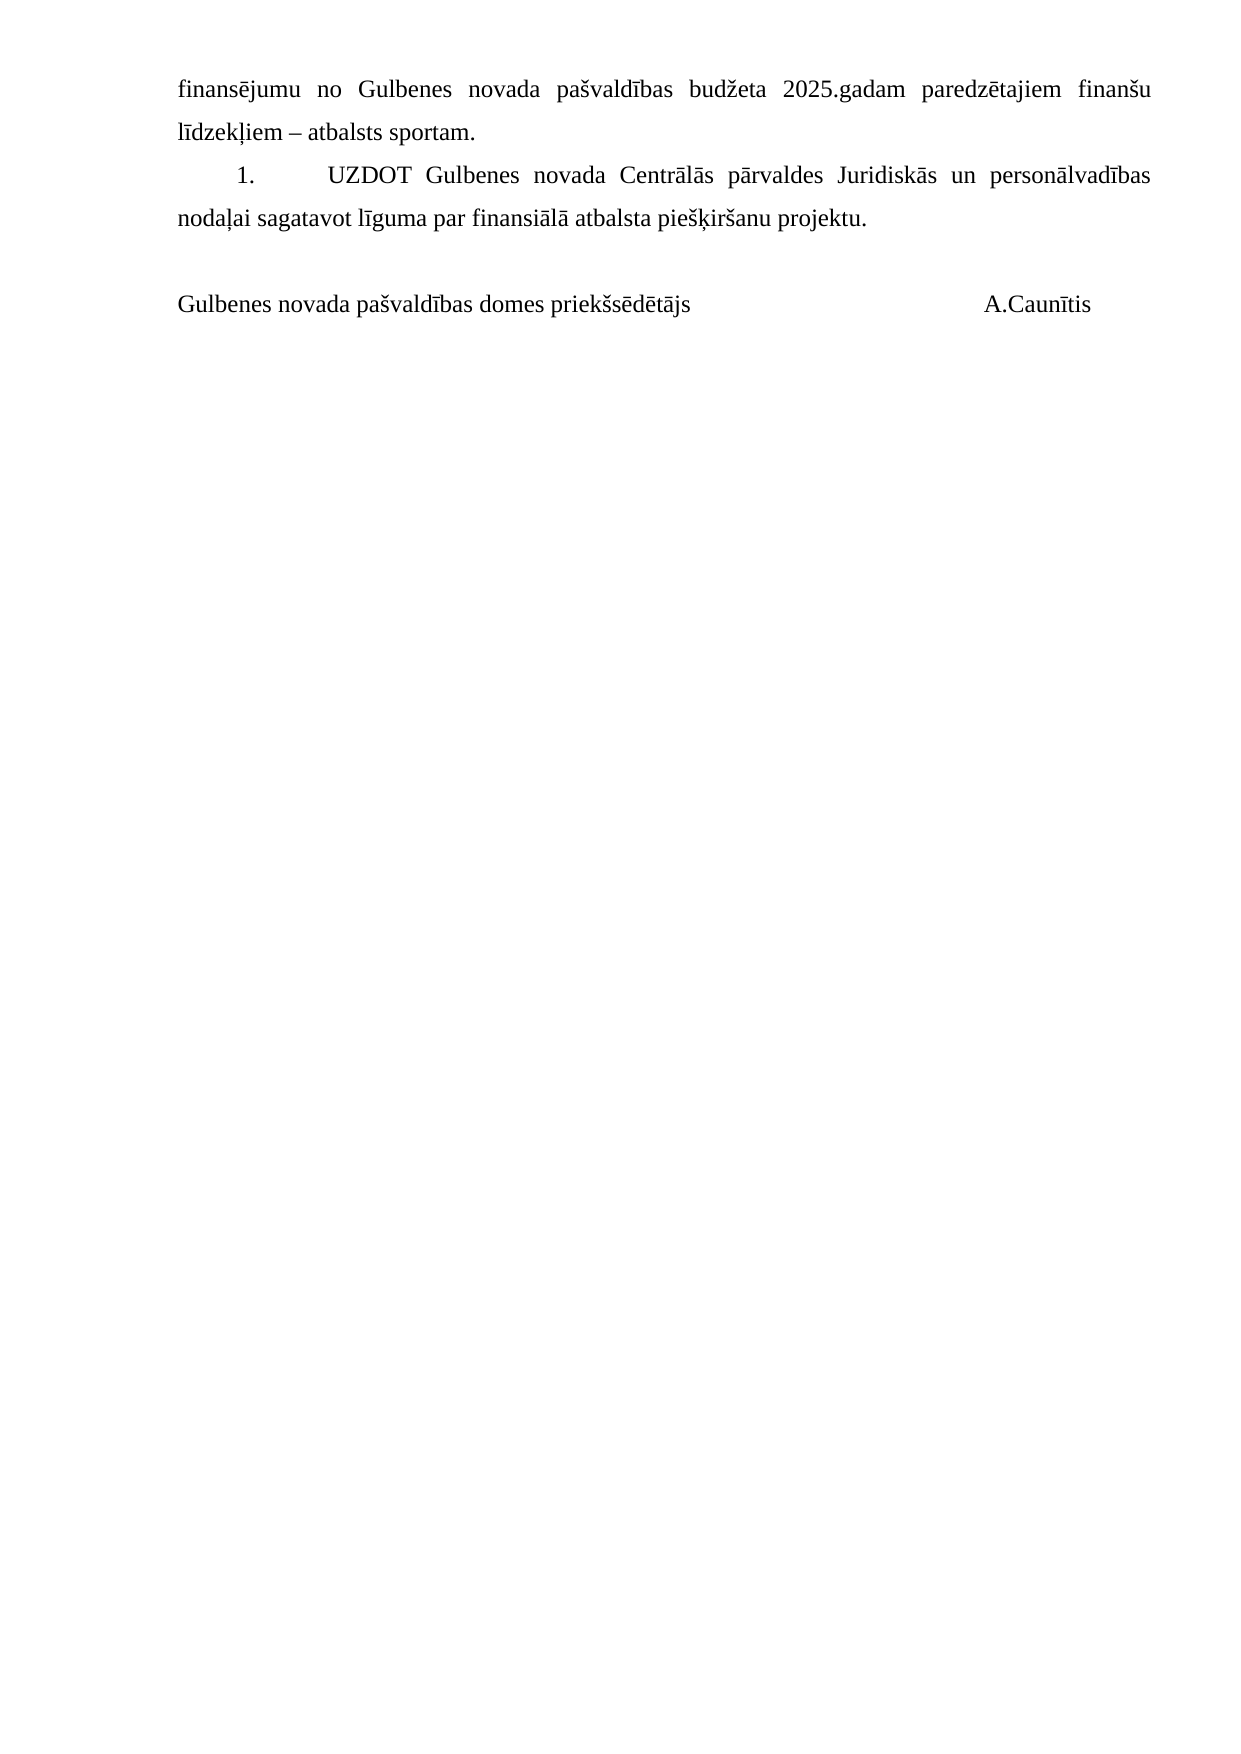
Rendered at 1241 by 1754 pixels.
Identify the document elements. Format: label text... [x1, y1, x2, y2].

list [177, 74, 1152, 146]
list UZDOT Gulbenes novada Centrālās pārvaldes Juridiskās un personālvadības nodaļai sagatavot līguma par finansiālā atbalsta piešķiršanu projektu. [177, 160, 1152, 232]
text Gulbenes novada pašvaldības domes priekšsēdētājs A.Caunītis [177, 289, 1152, 318]
